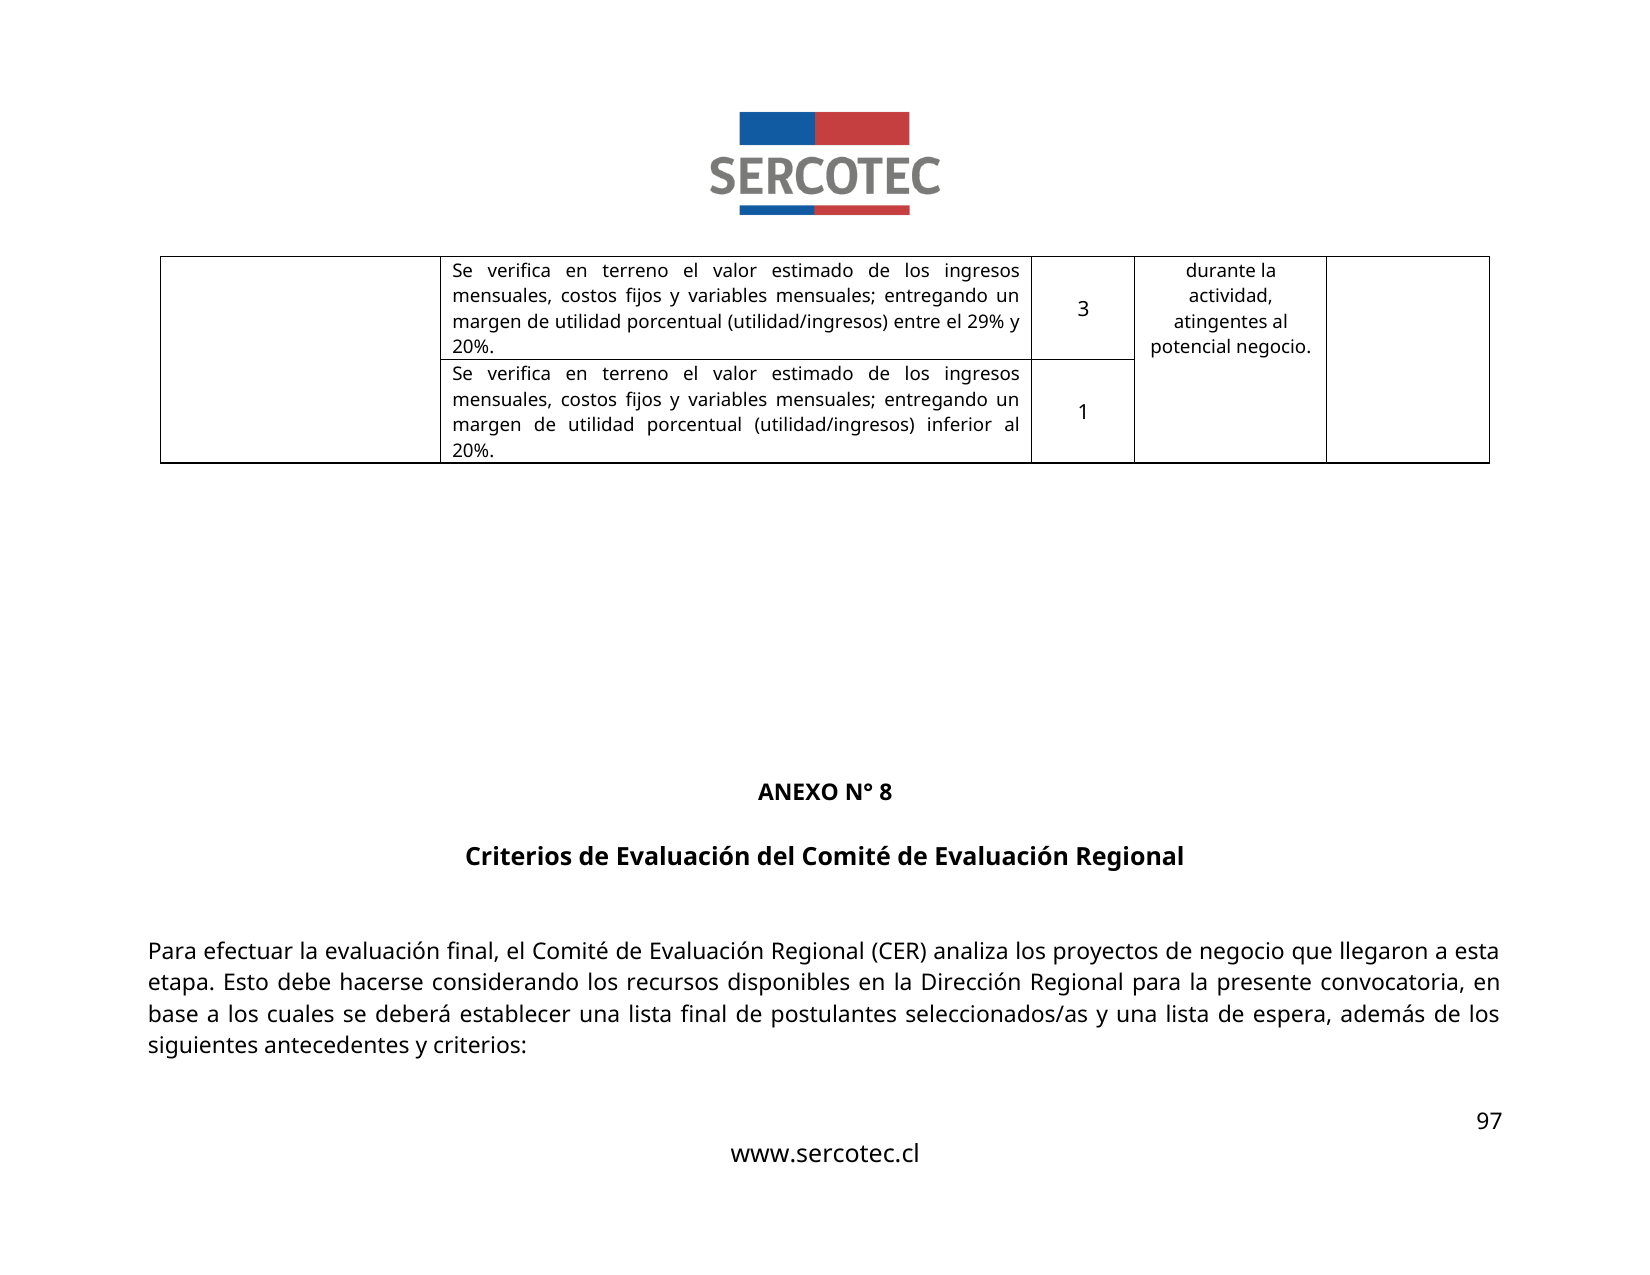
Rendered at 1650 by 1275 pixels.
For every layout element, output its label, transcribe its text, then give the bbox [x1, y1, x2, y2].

table_cell Se verifica en terreno el valor estimado de los ingresos mensuales, costos fijos y variables mensuales; entregando un margen de utilidad porcentual (utilidad/ingresos) inferior al 20%. [441, 360, 1031, 462]
text Para efectuar la evaluación final, el Comité de Evaluación Regional (CER) analiza los proyectos de negocio que llegaron a esta etapa. Esto debe hacerse considerando los recursos disponibles en la Dirección Regional para la presente convocatoria, en base a los cuales se deberá establecer una lista final de postulantes seleccionados/as y una lista de espera, además de los siguientes antecedentes y criterios: [148, 935, 1502, 1060]
table_cell Se verifica en terreno el valor estimado de los ingresos mensuales, costos fijos y variables mensuales; entregando un margen de utilidad porcentual (utilidad/ingresos) entre el 29% y 20%. [441, 257, 1031, 359]
text ANEXO N° 8 [148, 776, 1502, 807]
text Criterios de Evaluación del Comité de Evaluación Regional [148, 838, 1502, 873]
table_cell 3 [1032, 257, 1134, 359]
picture [700, 105, 951, 225]
table_cell 1 [1032, 360, 1134, 462]
